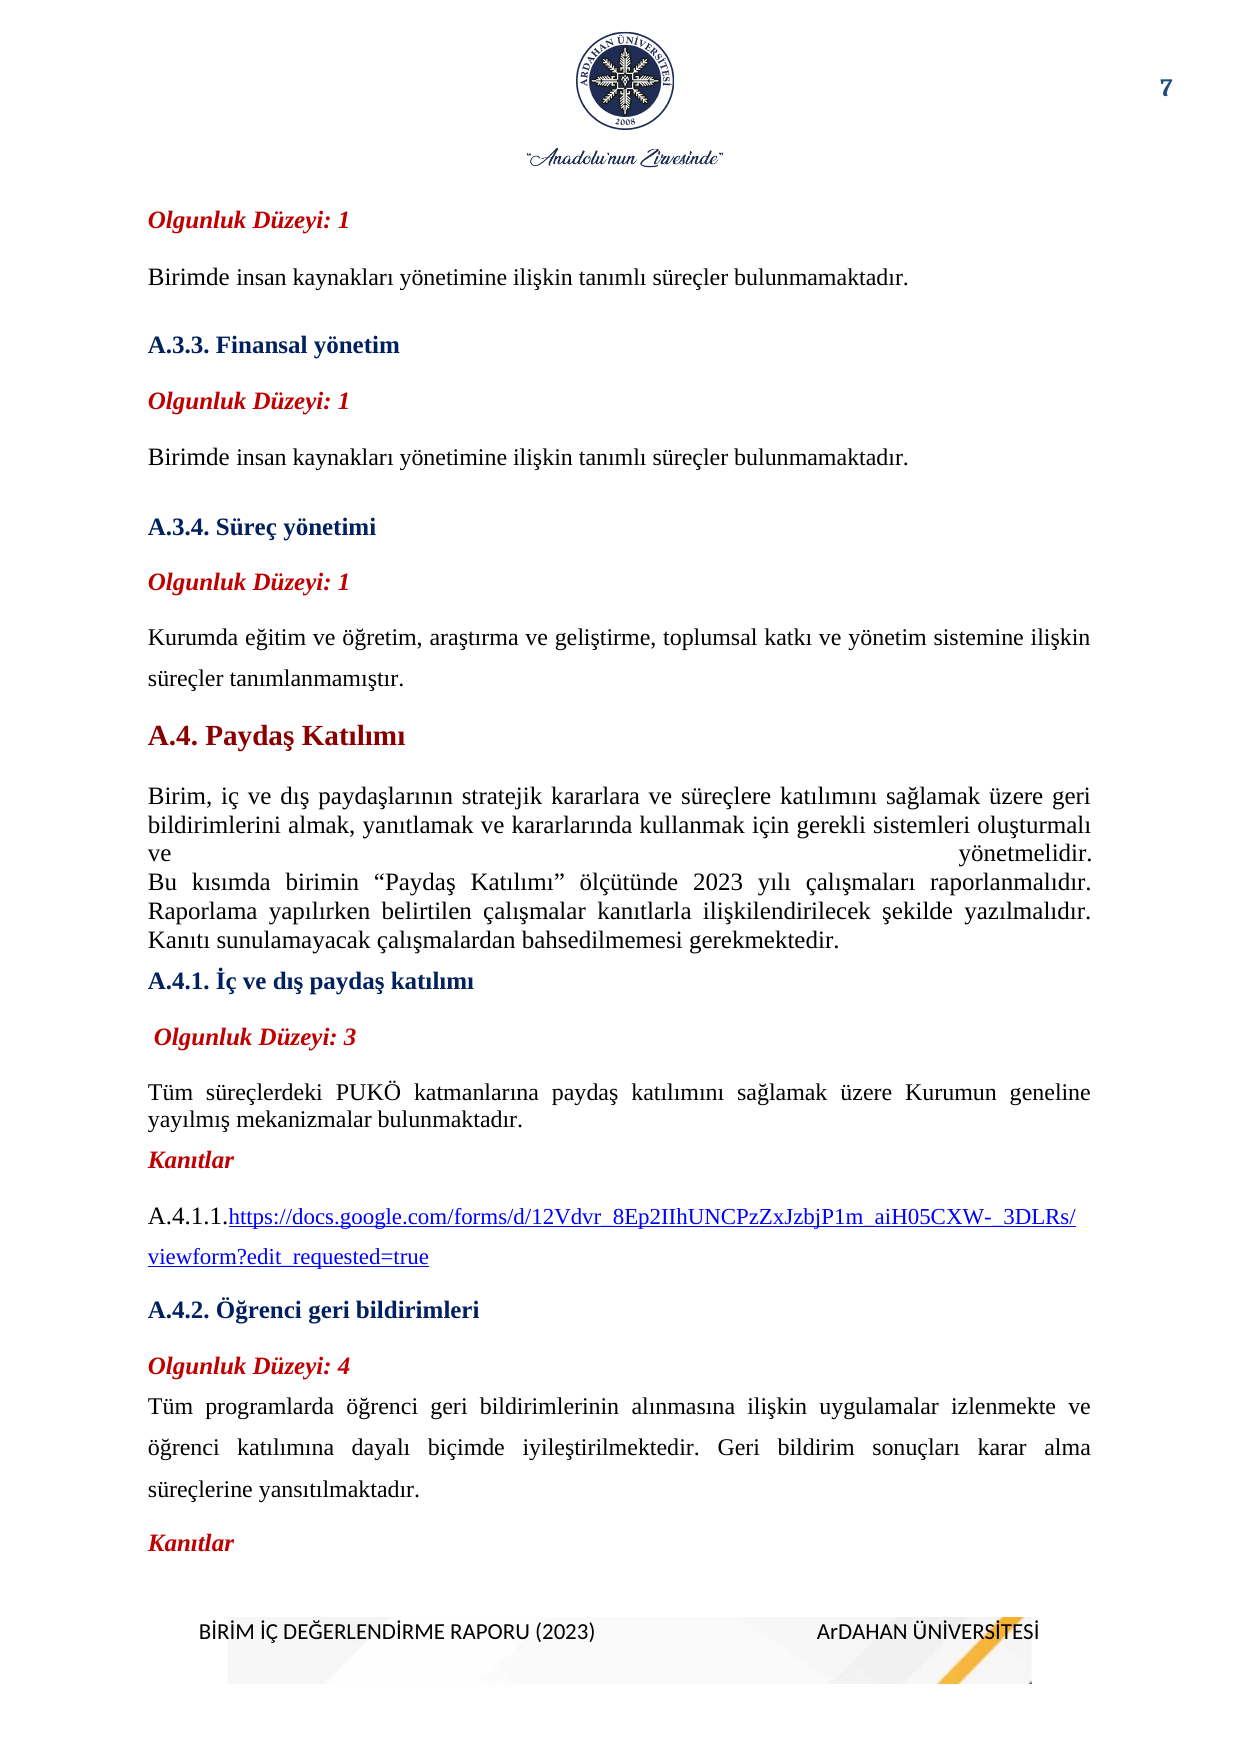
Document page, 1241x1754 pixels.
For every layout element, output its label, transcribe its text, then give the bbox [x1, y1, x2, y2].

picture [227, 1617, 1032, 1684]
text Olgunluk Düzeyi: 1 [148, 205, 1092, 234]
text Birimde insan kaynakları yönetimine ilişkin tanımlı süreçler bulunmamaktadır. [148, 262, 1092, 290]
text Olgunluk Düzeyi: 1 [148, 386, 1092, 415]
text Kanıtlar [148, 1528, 1092, 1557]
text Olgunluk Düzeyi: 4 [148, 1351, 1092, 1379]
text Birim, iç ve dış paydaşlarının stratejik kararlara ve süreçlere katılımını sağlamak üzere geri bildirimlerini almak, yanıtlamak ve kararlarında kullanmak için gerekli sistemleri oluşturmalı ve yönetmelidir. Bu kısımda birimin “Paydaş Katılımı” ölçütünde 2023 yılı çalışmaları raporlanmalıdır. Raporlama yapılırken belirtilen çalışmalar kanıtlarla ilişkilendirilecek şekilde yazılmalıdır. Kanıtı sunulamayacak çalışmalardan bahsedilmemesi gerekmektedir. [148, 781, 1092, 953]
text Olgunluk Düzeyi: 3 [148, 1022, 1092, 1050]
picture [510, 11, 740, 190]
text A.4. Paydaş Katılımı [148, 718, 1092, 752]
text Tüm programlarda öğrenci geri bildirimlerinin alınmasına ilişkin uygulamalar izlenmekte ve öğrenci katılımına dayalı biçimde iyileştirilmektedir. Geri bildirim sonuçları karar alma süreçlerine yansıtılmaktadır. [148, 1392, 1092, 1502]
text A.3.4. Süreç yönetimi [148, 512, 1092, 540]
text A.4.1.1.https://docs.google.com/forms/d/12Vdvr_8Ep2IIhUNCPzZxJzbjP1m_aiH05CXW-_3DLRs/viewform?edit_requested=true [148, 1201, 1092, 1269]
text A.4.2. Öğrenci geri bildirimleri [148, 1295, 1092, 1324]
text A.4.1. İç ve dış paydaş katılımı [148, 966, 1092, 995]
text Tüm süreçlerdeki PUKÖ katmanlarına paydaş katılımını sağlamak üzere Kurumun geneline yayılmış mekanizmalar bulunmaktadır. [148, 1078, 1092, 1133]
text Olgunluk Düzeyi: 1 [148, 567, 1092, 596]
text A.3.3. Finansal yönetim [148, 330, 1092, 359]
text Kurumda eğitim ve öğretim, araştırma ve geliştirme, toplumsal katkı ve yönetim sistemine ilişkin süreçler tanımlanmamıştır. [148, 623, 1092, 692]
text Kanıtlar [148, 1146, 1092, 1174]
text Birimde insan kaynakları yönetimine ilişkin tanımlı süreçler bulunmamaktadır. [148, 442, 1092, 470]
